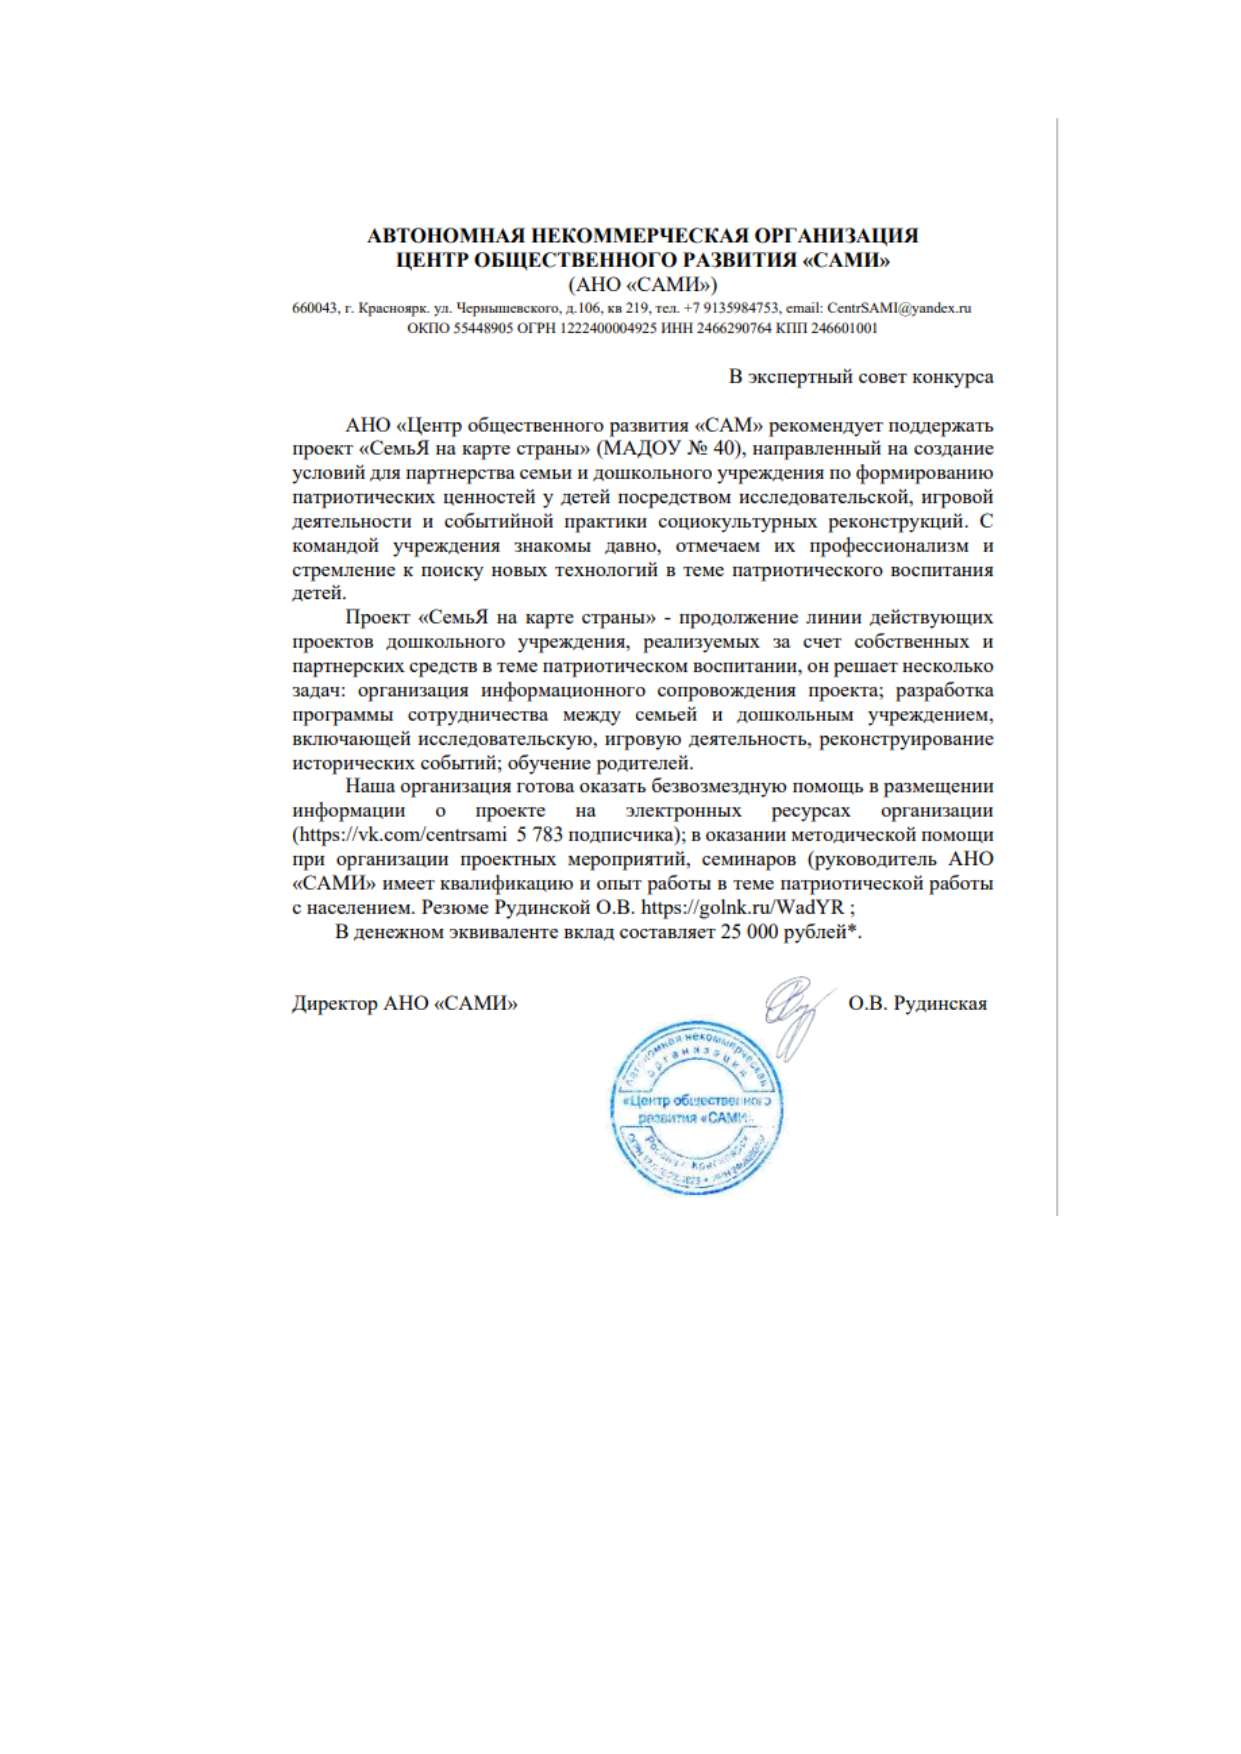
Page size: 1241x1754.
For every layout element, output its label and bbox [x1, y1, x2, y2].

picture [177, 118, 1059, 1216]
